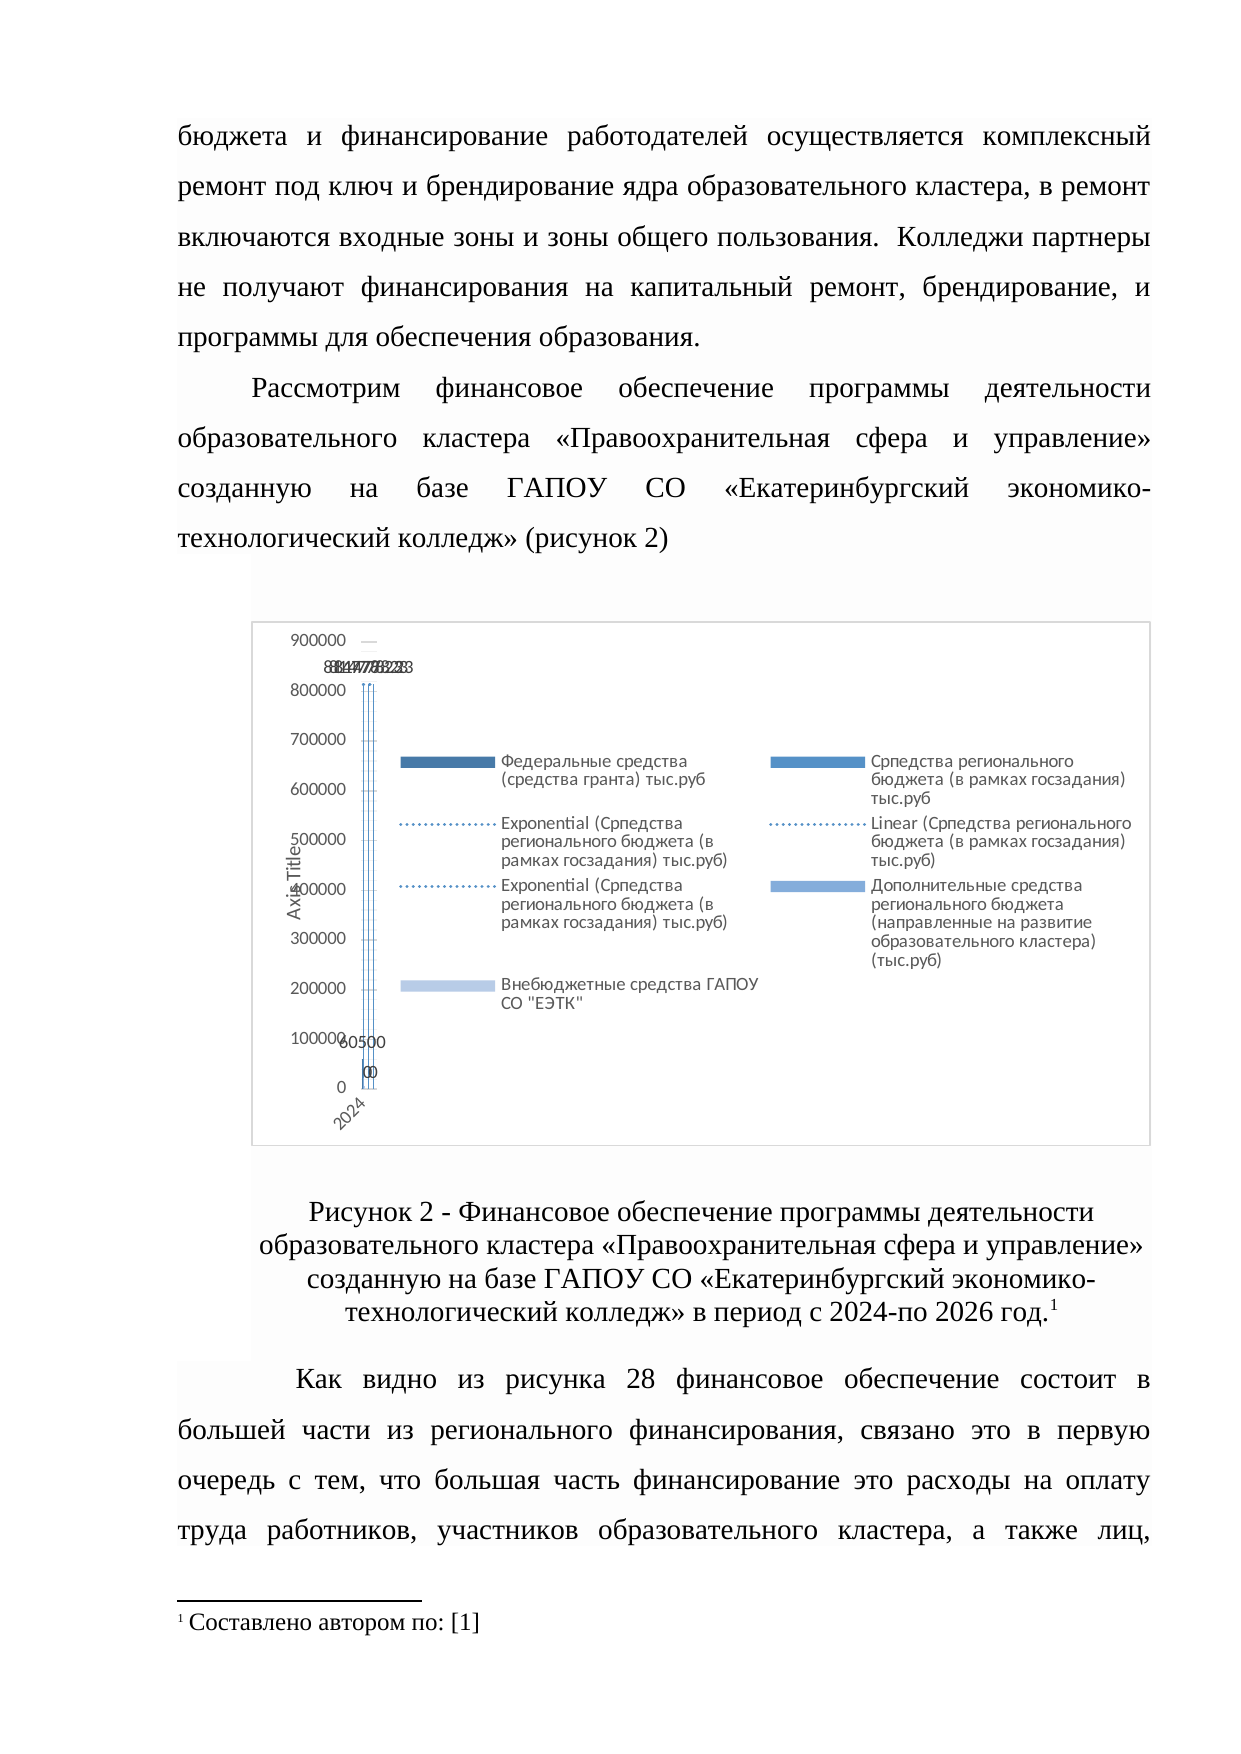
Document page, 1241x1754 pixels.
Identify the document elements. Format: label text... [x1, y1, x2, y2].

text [177, 1361, 1152, 1546]
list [177, 118, 1152, 353]
list Рисунок 2 - Финансовое обеспечение программы деятельности образовательного кластера «Правоохранительная сфера и управление» созданную на базе ГАПОУ СО «Екатеринбургский экономико-технологический колледж» в период с 2024-по 2026 год. [251, 1194, 1152, 1328]
list Рассмотрим финансовое обеспечение программы деятельности образовательного кластера «Правоохранительная сфера и управление» созданную на базе ГАПОУ СО «Екатеринбургский экономико-технологический колледж» (рисунок 2) [177, 370, 1152, 554]
